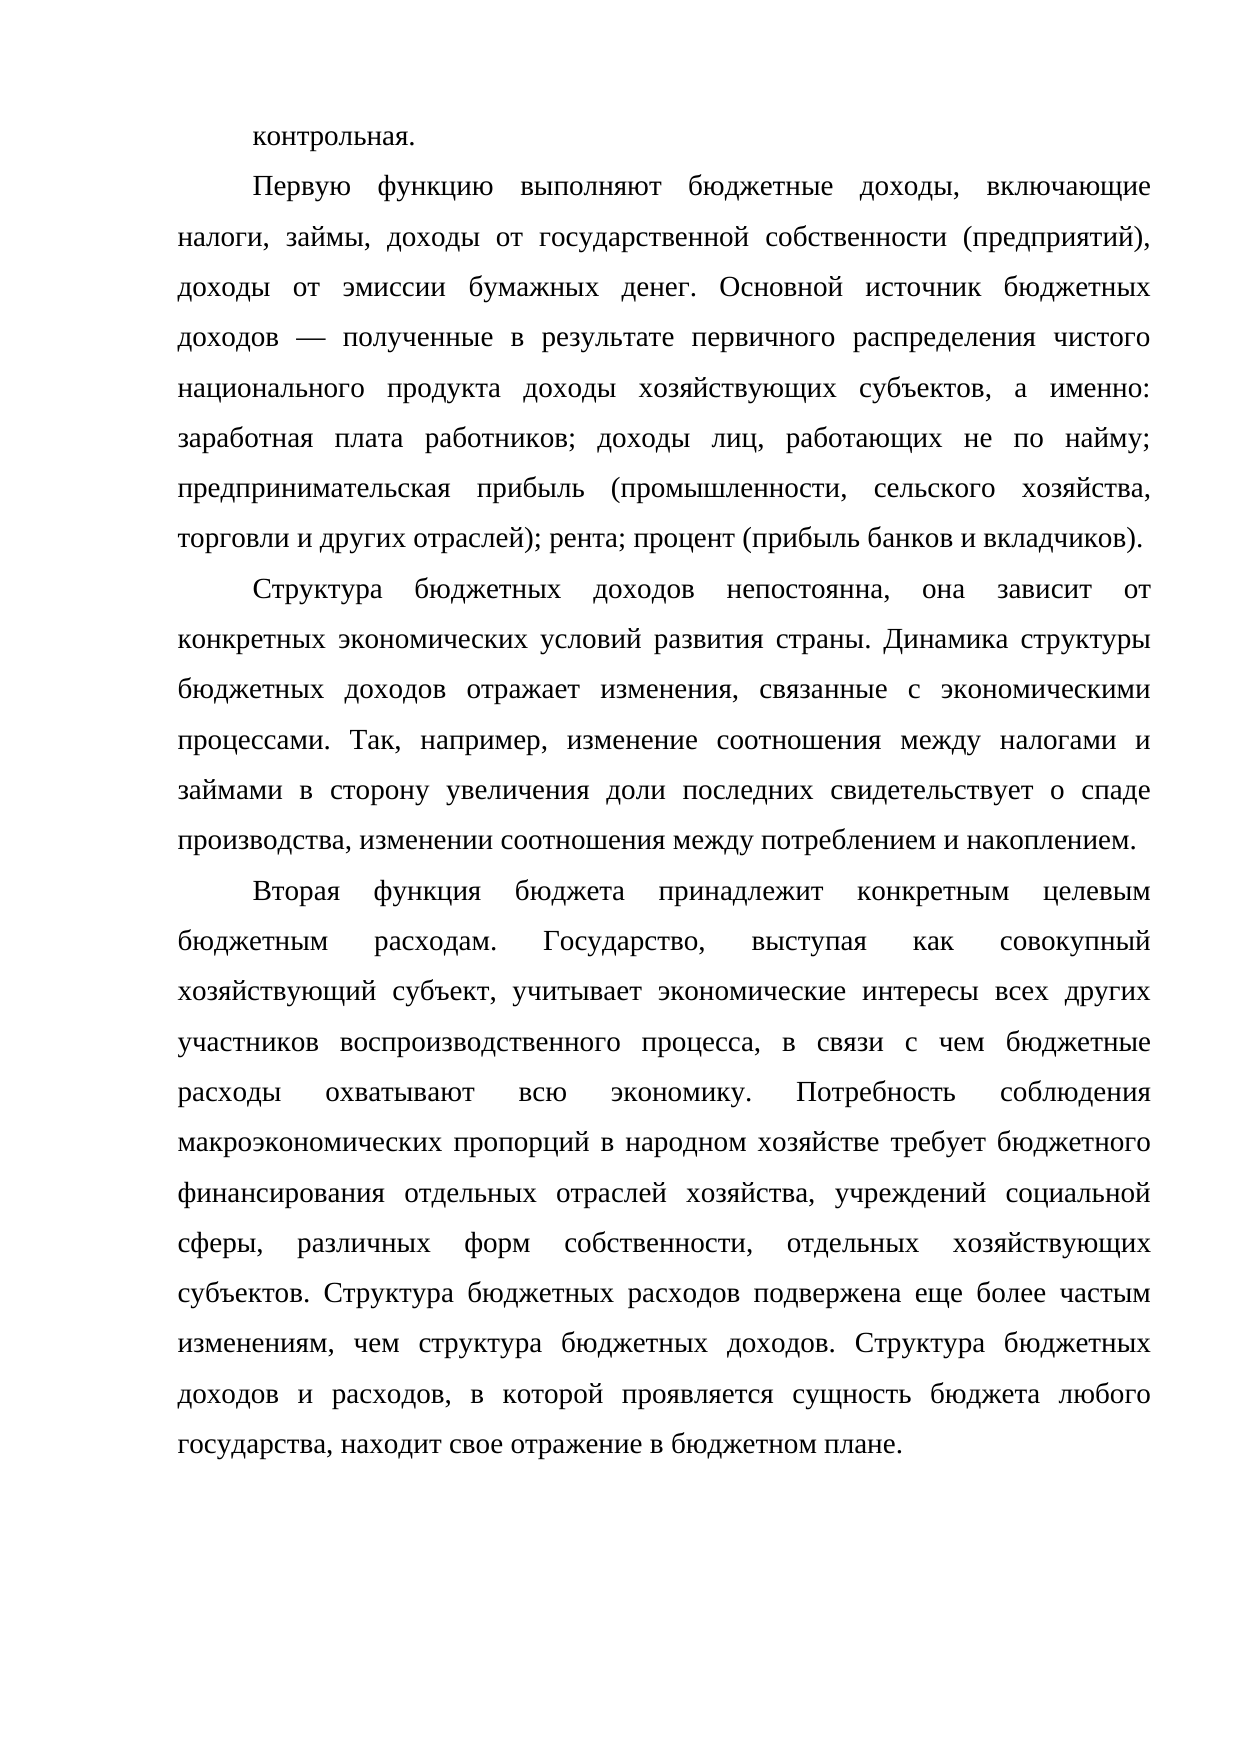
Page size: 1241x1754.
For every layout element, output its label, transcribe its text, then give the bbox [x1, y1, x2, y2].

text Вторая функция бюджета принадлежит конкретным целевым бюджетным расходам. Государство, выступая как совокупный хозяйствующий субъект, учитывает экономические интересы всех других участников воспроизводственного процесса, в связи с чем бюджетные расходы охватывают всю экономику. Потребность соблюдения макроэкономических пропорций в народном хозяйстве требует бюджетного финансирования отдельных отраслей хозяйства, учреждений социальной сферы, различных форм собственности, отдельных хозяйствующих субъектов. Структура бюджетных расходов подвержена еще более частым изменениям, чем структура бюджетных доходов. Структура бюджетных доходов и расходов, в которой проявляется сущность бюджета любого государства, находит свое отражение в бюджетном плане. [177, 873, 1152, 1460]
text Структура бюджетных доходов непостоянна, она зависит от конкретных экономических условий развития страны. Динамика структуры бюджетных доходов отражает изменения, связанные с экономическими процессами. Так, например, изменение соотношения между налогами и займами в сторону увеличения доли последних свидетельствует о спаде производства, изменении соотношения между потреблением и накоплением. [177, 571, 1152, 856]
text контрольная. [177, 118, 1152, 152]
text Первую функцию выполняют бюджетные доходы, включающие налоги, займы, доходы от государственной собственности (предприятий), доходы от эмиссии бумажных денег. Основной источник бюджетных доходов — полученные в результате первичного распределения чистого национального продукта доходы хозяйствующих субъектов, а именно: заработная плата работников; доходы лиц, работающих не по найму; предпринимательская прибыль (промышленности, сельского хозяйства, торговли и других отраслей); рента; процент (прибыль банков и вкладчиков). [177, 168, 1152, 554]
